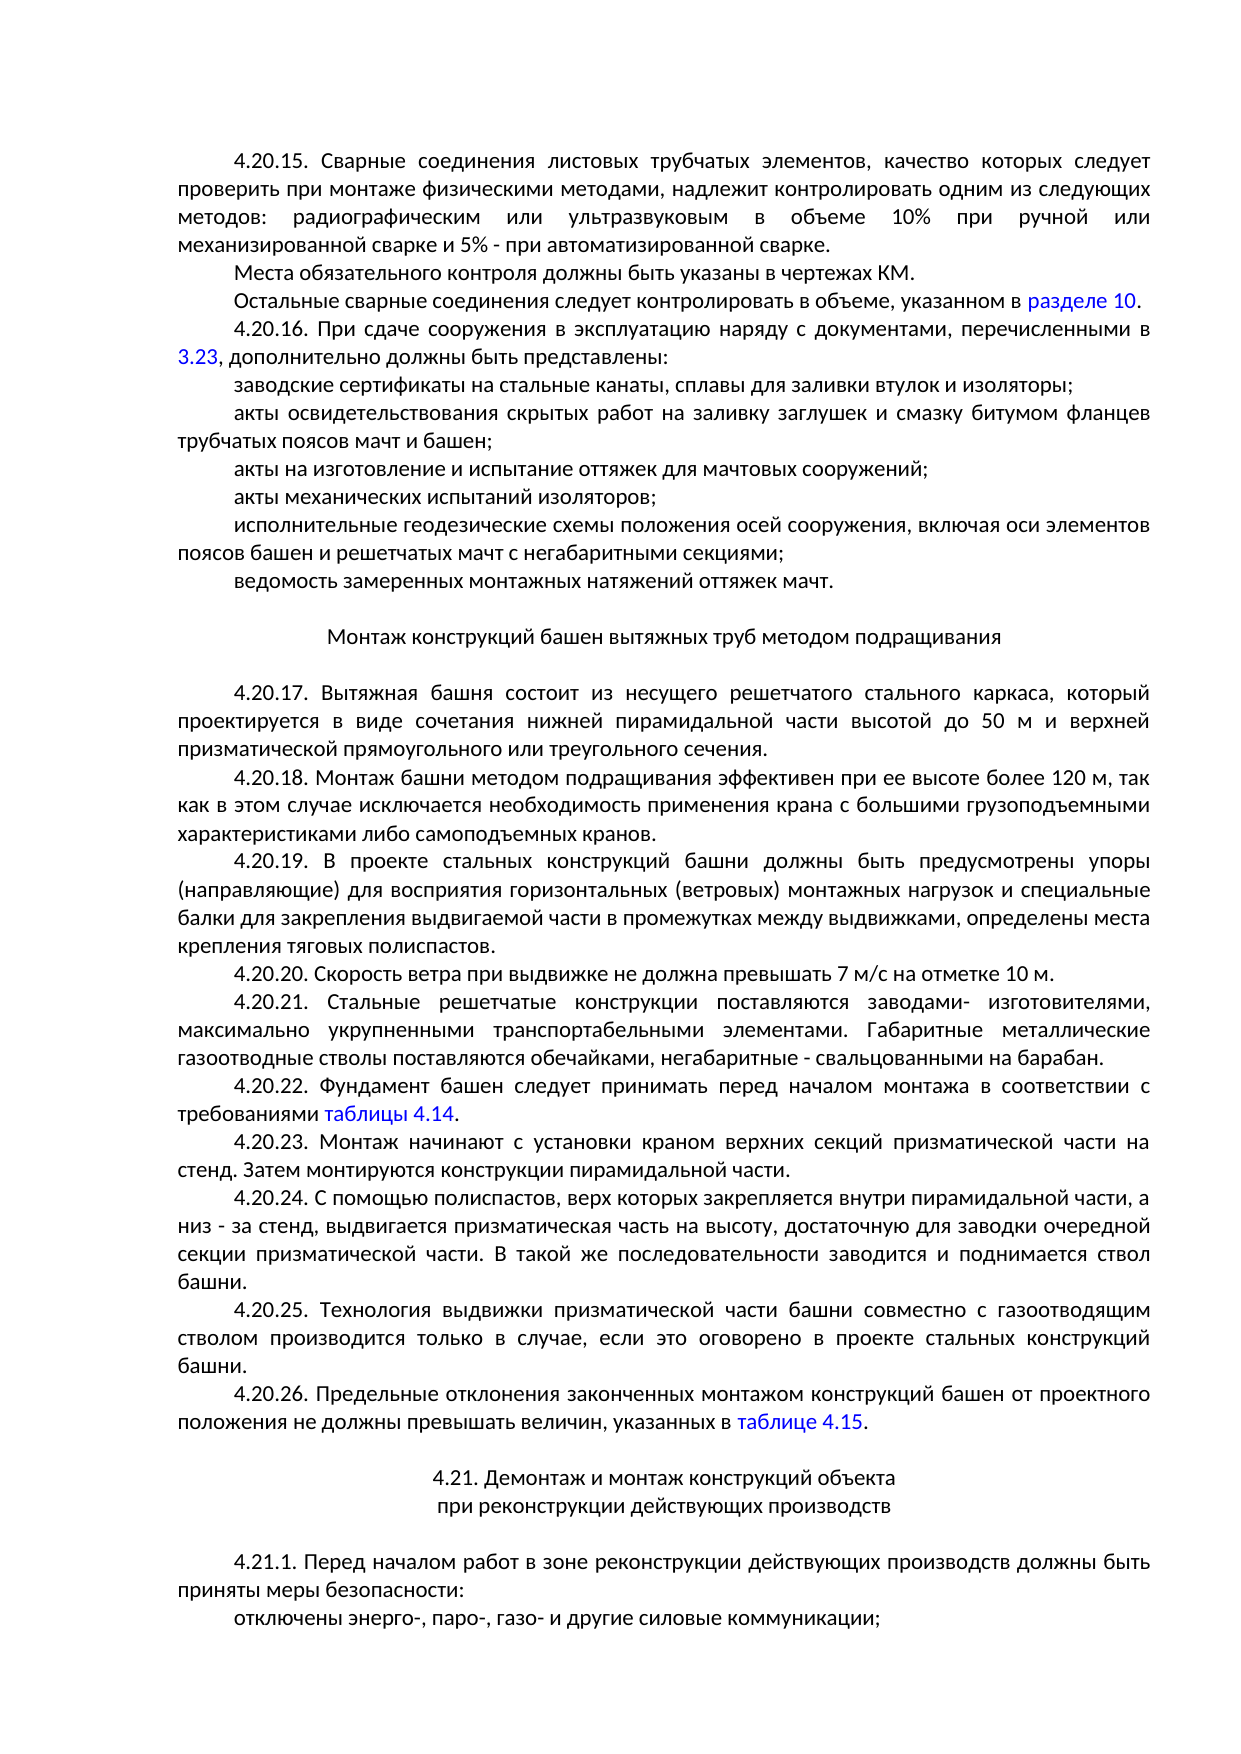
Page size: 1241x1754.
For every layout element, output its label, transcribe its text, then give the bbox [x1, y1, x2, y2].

text 4.21. Демонтаж и монтаж конструкций объекта [177, 1463, 1152, 1491]
text 4.20.21. Стальные решетчатые конструкции поставляются заводами- изготовителями, максимально укрупненными транспортабельными элементами. Габаритные металлические газоотводные стволы поставляются обечайками, негабаритные - свальцованными на барабан. [177, 987, 1152, 1071]
text 4.20.15. Сварные соединения листовых трубчатых элементов, качество которых следует проверить при монтаже физическими методами, надлежит контролировать одним из следующих методов: радиографическим или ультразвуковым в объеме 10% при ручной или механизированной сварке и 5% - при автоматизированной сварке. [177, 146, 1152, 258]
text 4.20.16. При сдаче сооружения в эксплуатацию наряду с документами, перечисленными в 3.23, дополнительно должны быть представлены: [177, 314, 1152, 370]
text 4.21.1. Перед началом работ в зоне реконструкции действующих производств должны быть приняты меры безопасности: [177, 1547, 1152, 1603]
text 4.20.19. В проекте стальных конструкций башни должны быть предусмотрены упоры (направляющие) для восприятия горизонтальных (ветровых) монтажных нагрузок и специальные балки для закрепления выдвигаемой части в промежутках между выдвижками, определены места крепления тяговых полиспастов. [177, 847, 1152, 959]
text 4.20.24. С помощью полиспастов, верх которых закрепляется внутри пирамидальной части, а низ - за стенд, выдвигается призматическая часть на высоту, достаточную для заводки очередной секции призматической части. В такой же последовательности заводится и поднимается ствол башни. [177, 1183, 1152, 1295]
text 4.20.26. Предельные отклонения законченных монтажом конструкций башен от проектного положения не должны превышать величин, указанных в таблице 4.15. [177, 1379, 1152, 1435]
text 4.20.23. Монтаж начинают с установки краном верхних секций призматической части на стенд. Затем монтируются конструкции пирамидальной части. [177, 1127, 1152, 1183]
text акты освидетельствования скрытых работ на заливку заглушек и смазку битумом фланцев трубчатых поясов мачт и башен; [177, 398, 1152, 454]
text 4.20.18. Монтаж башни методом подращивания эффективен при ее высоте более 120 м, так как в этом случае исключается необходимость применения крана с большими грузоподъемными характеристиками либо самоподъемных кранов. [177, 763, 1152, 847]
text Монтаж конструкций башен вытяжных труб методом подращивания [177, 622, 1152, 651]
text ведомость замеренных монтажных натяжений оттяжек мачт. [177, 566, 1152, 594]
text акты механических испытаний изоляторов; [177, 482, 1152, 510]
text при реконструкции действующих производств [177, 1491, 1152, 1519]
text 4.20.17. Вытяжная башня состоит из несущего решетчатого стального каркаса, который проектируется в виде сочетания нижней пирамидальной части высотой до 50 м и верхней призматической прямоугольного или треугольного сечения. [177, 678, 1152, 763]
text исполнительные геодезические схемы положения осей сооружения, включая оси элементов поясов башен и решетчатых мачт с негабаритными секциями; [177, 510, 1152, 566]
text Места обязательного контроля должны быть указаны в чертежах КМ. [177, 258, 1152, 286]
text 4.20.20. Скорость ветра при выдвижке не должна превышать 7 м/с на отметке 10 м. [177, 959, 1152, 987]
text 4.20.22. Фундамент башен следует принимать перед началом монтажа в соответствии с требованиями таблицы 4.14. [177, 1071, 1152, 1127]
text 4.20.25. Технология выдвижки призматической части башни совместно с газоотводящим стволом производится только в случае, если это оговорено в проекте стальных конструкций башни. [177, 1295, 1152, 1379]
text Остальные сварные соединения следует контролировать в объеме, указанном в разделе 10. [177, 286, 1152, 314]
text отключены энерго-, паро-, газо- и другие силовые коммуникации; [177, 1603, 1152, 1631]
text заводские сертификаты на стальные канаты, сплавы для заливки втулок и изоляторы; [177, 370, 1152, 398]
text акты на изготовление и испытание оттяжек для мачтовых сооружений; [177, 454, 1152, 482]
